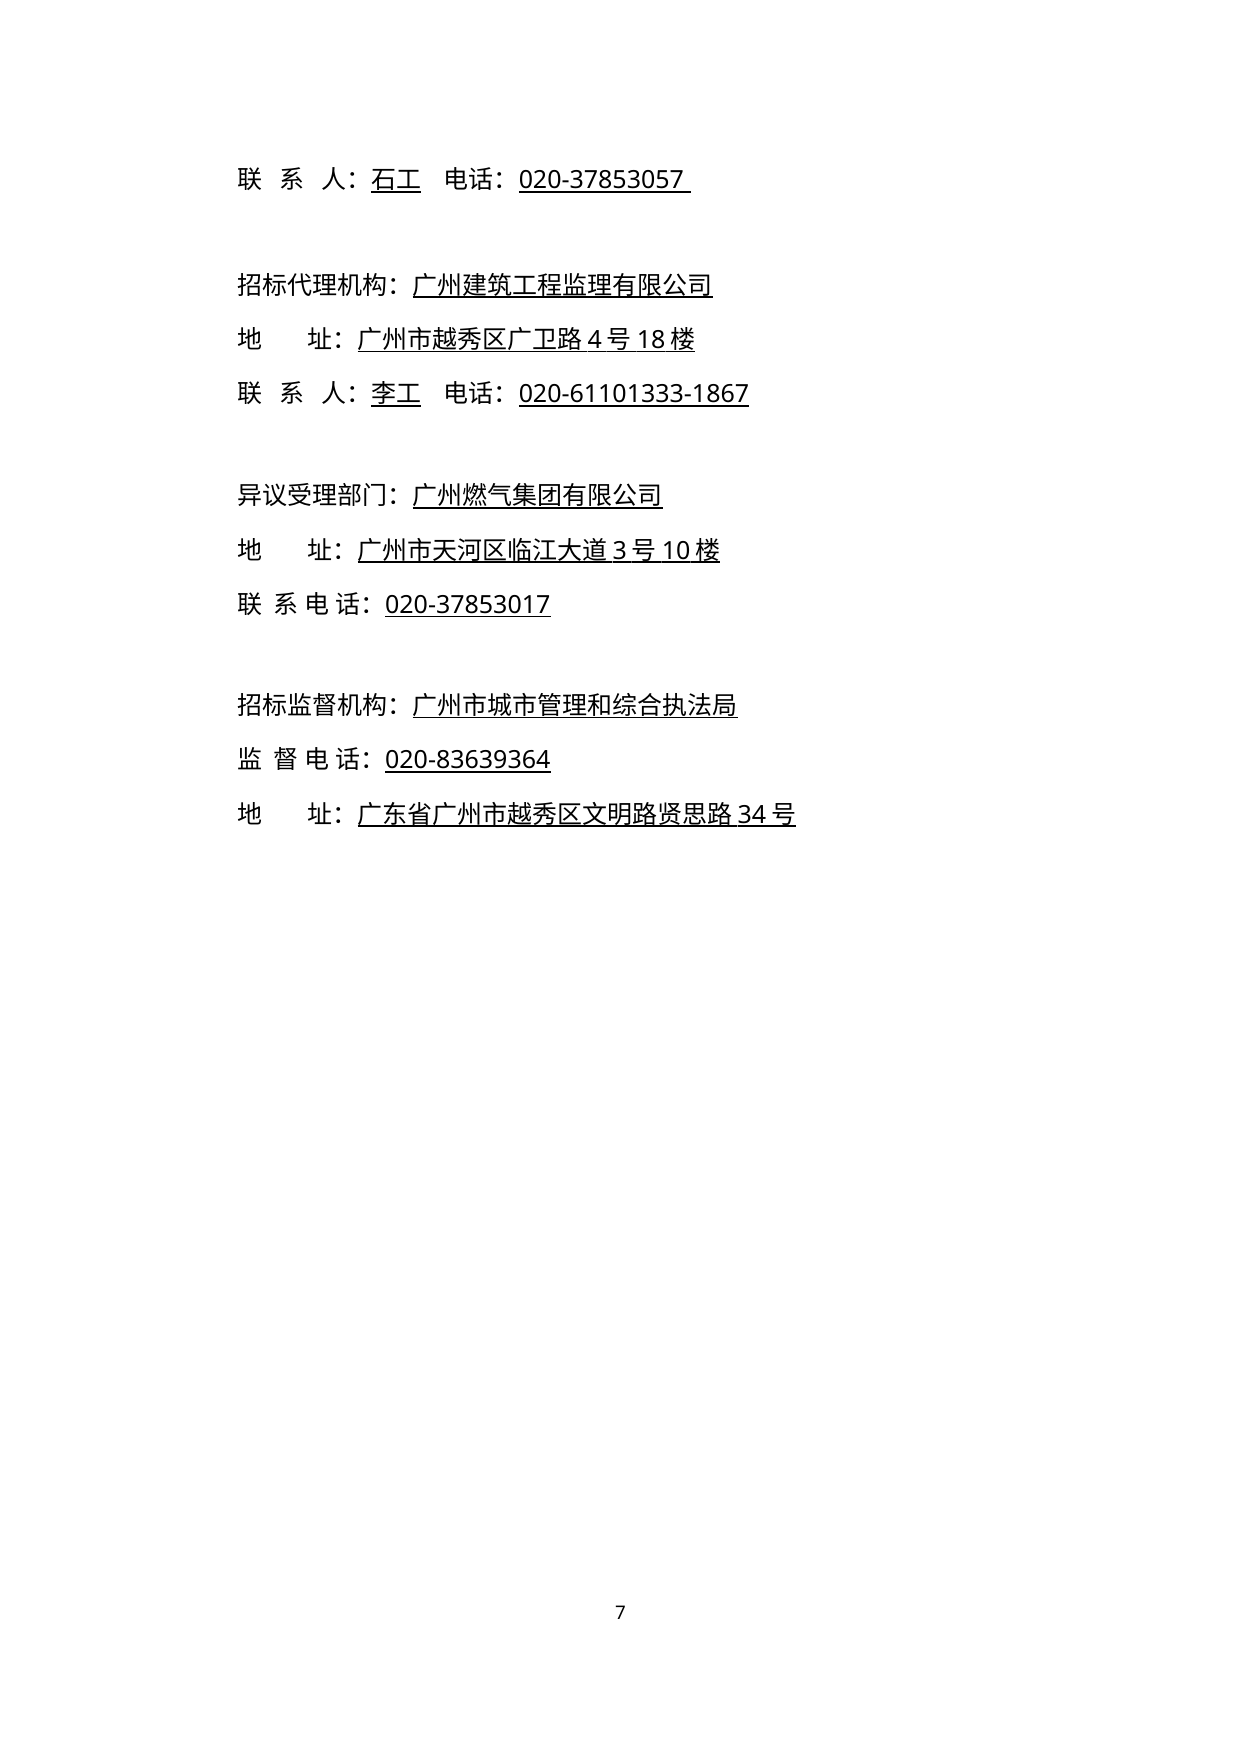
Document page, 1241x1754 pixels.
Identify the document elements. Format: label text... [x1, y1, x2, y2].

text 联 系 人：李工 电话：020-61101333-1867 [187, 374, 1053, 410]
text 监 督 电 话：020-83639364 [187, 740, 1053, 776]
text 异议受理部门：广州燃气集团有限公司 [187, 476, 1053, 512]
text 联 系 电 话：020-37853017 [187, 584, 1053, 621]
text 地 址：广州市越秀区广卫路4号18楼 [187, 319, 1053, 356]
text 联 系 人：石工 电话：020-37853057 [187, 160, 1053, 196]
text 招标代理机构：广州建筑工程监理有限公司 [187, 265, 1053, 301]
text 招标监督机构：广州市城市管理和综合执法局 [187, 686, 1053, 722]
text 地 址：广东省广州市越秀区文明路贤思路34号 [187, 794, 1053, 831]
text 地 址：广州市天河区临江大道3号10楼 [187, 530, 1053, 566]
